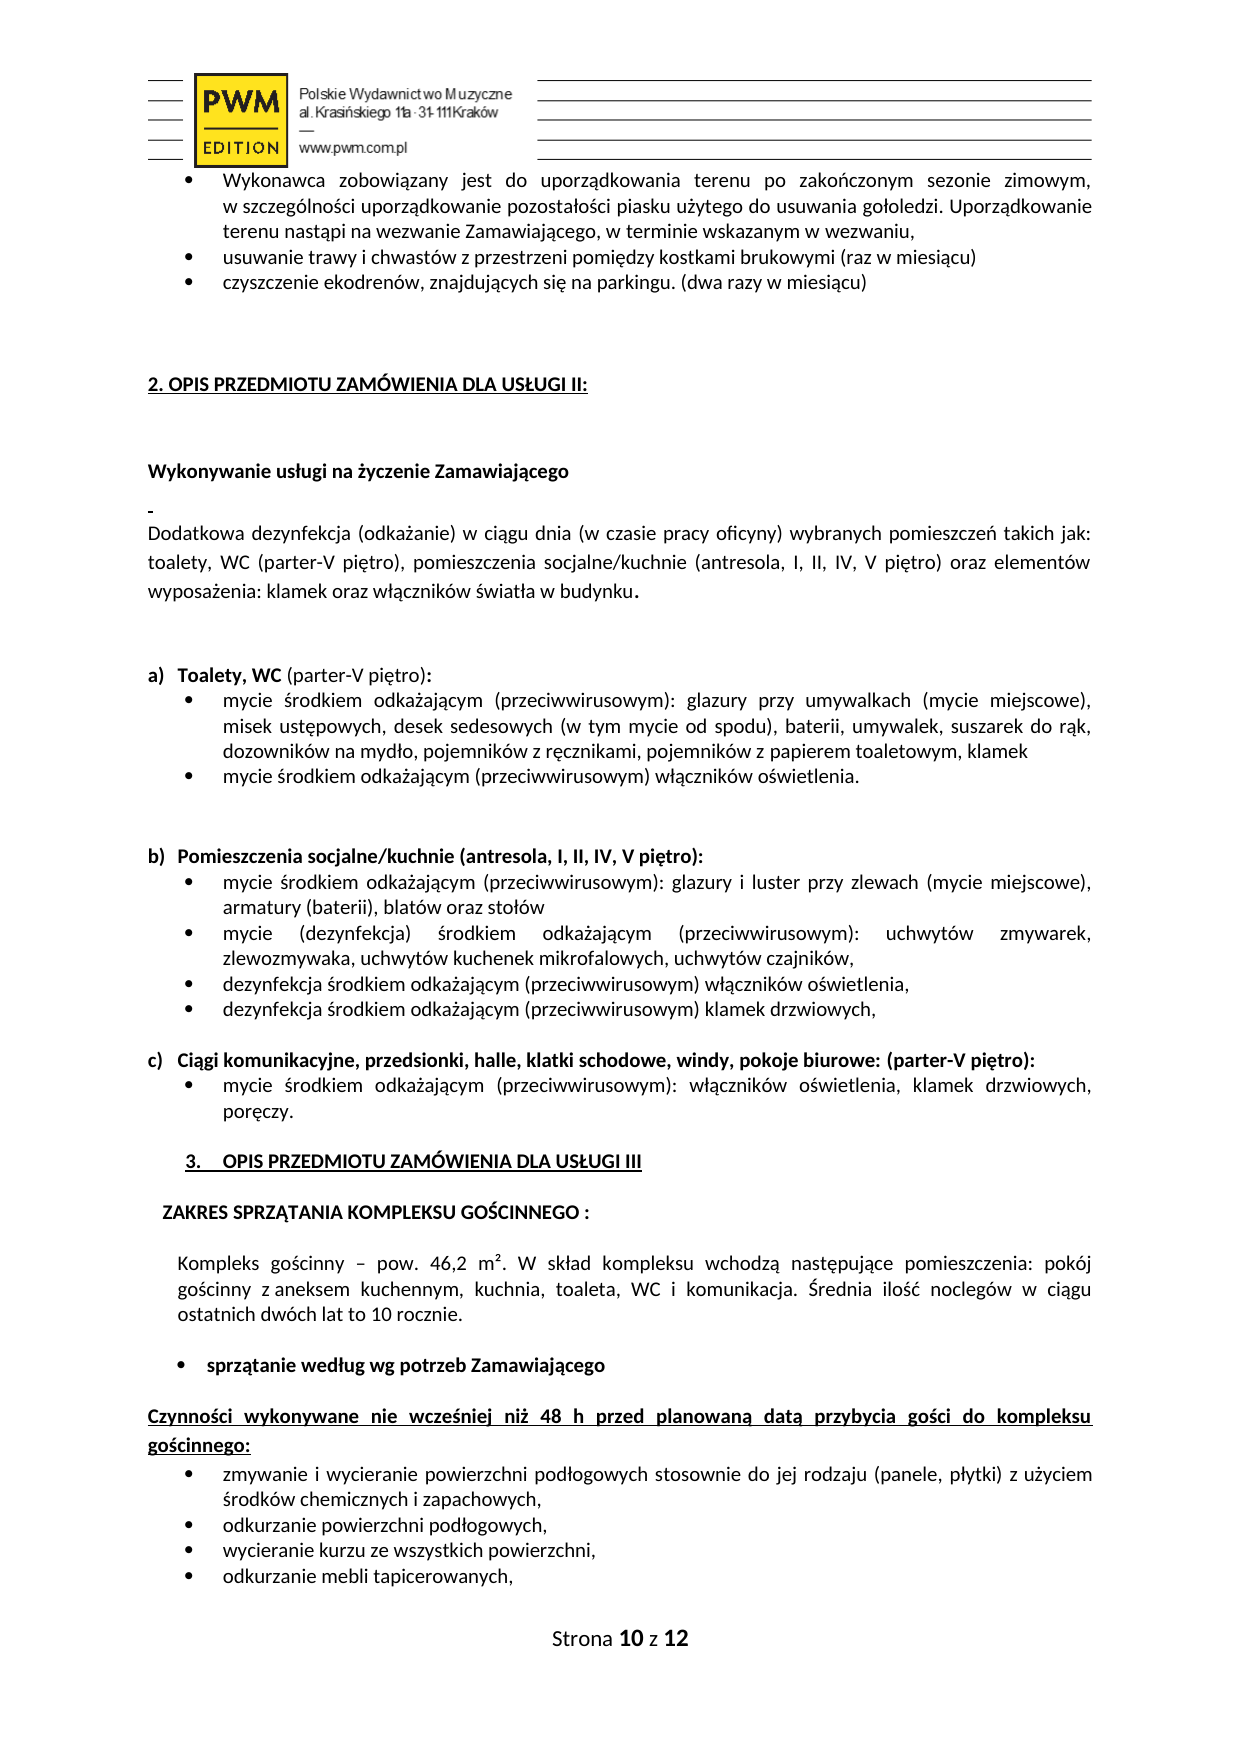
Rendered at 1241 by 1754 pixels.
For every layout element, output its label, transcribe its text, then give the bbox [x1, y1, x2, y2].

text Dodatkowa dezynfekcja (odkażanie) w ciągu dnia (w czasie pracy oficyny) wybranych pomieszczeń takich jak: toalety, WC (parter-V piętro), pomieszczenia socjalne/kuchnie (antresola, I, II, IV, V piętro) oraz elementów wyposażenia: klamek oraz włączników światła w budynku. [148, 520, 1093, 604]
list mycie środkiem odkażającym (przeciwwirusowym) włączników oświetlenia. [185, 764, 1093, 789]
list mycie (dezynfekcja) środkiem odkażającym (przeciwwirusowym): uchwytów zmywarek, zlewozmywaka, uchwytów kuchenek mikrofalowych, uchwytów czajników, [185, 920, 1093, 971]
list OPIS PRZEDMIOTU ZAMÓWIENIA DLA USŁUGI III [185, 1149, 1093, 1174]
list Ciągi komunikacyjne, przedsionki, halle, klatki schodowe, windy, pokoje biurowe: (parter-V piętro): [148, 1047, 1093, 1072]
list mycie środkiem odkażającym (przeciwwirusowym): włączników oświetlenia, klamek drzwiowych, poręczy. [185, 1072, 1093, 1123]
list Wykonawca zobowiązany jest do uporządkowania terenu po zakończonym sezonie zimowym, w szczególności uporządkowanie pozostałości piasku użytego do usuwania gołoledzi. Uporządkowanie terenu nastąpi na wezwanie Zamawiającego, w terminie wskazanym w wezwaniu, [185, 168, 1093, 244]
list odkurzanie mebli tapicerowanych, [185, 1563, 1093, 1588]
list Toalety, WC (parter-V piętro): [148, 662, 1093, 687]
list Pomieszczenia socjalne/kuchnie (antresola, I, II, IV, V piętro): [148, 844, 1093, 869]
list wycieranie kurzu ze wszystkich powierzchni, [185, 1537, 1093, 1563]
text Czynności wykonywane nie wcześniej niż 48 h przed planowaną datą przybycia gości do kompleksu gościnnego: [148, 1403, 1093, 1425]
list mycie środkiem odkażającym (przeciwwirusowym): glazury i luster przy zlewach (mycie miejscowe), armatury (baterii), blatów oraz stołów [185, 869, 1093, 920]
list sprzątanie według wg potrzeb Zamawiającego [177, 1352, 1093, 1377]
picture [147, 73, 1092, 168]
text Kompleks gościnny – pow. 46,2 m². W skład kompleksu wchodzą następujące pomieszczenia: pokój gościnny z aneksem kuchennym, kuchnia, toaleta, WC i komunikacja. Średnia ilość noclegów w ciągu ostatnich dwóch lat to 10 rocznie. [177, 1250, 1093, 1327]
text ZAKRES SPRZĄTANIA KOMPLEKSU GOŚCINNEGO : [162, 1199, 1093, 1225]
text 2. OPIS PRZEDMIOTU ZAMÓWIENIA DLA USŁUGI II: [148, 371, 1093, 396]
list zmywanie i wycieranie powierzchni podłogowych stosownie do jej rodzaju (panele, płytki) z użyciem środków chemicznych i zapachowych, [185, 1461, 1093, 1512]
text Wykonywanie usługi na życzenie Zamawiającego [148, 458, 1093, 484]
list dezynfekcja środkiem odkażającym (przeciwwirusowym) włączników oświetlenia, [185, 971, 1093, 996]
list usuwanie trawy i chwastów z przestrzeni pomiędzy kostkami brukowymi (raz w miesiącu) [185, 244, 1093, 269]
list dezynfekcja środkiem odkażającym (przeciwwirusowym) klamek drzwiowych, [185, 996, 1093, 1022]
list odkurzanie powierzchni podłogowych, [185, 1512, 1093, 1537]
text Czynności wykonywane nie wcześniej niż 48 h przed planowaną datą przybycia gości do kompleksu gościnnego: [148, 1426, 1093, 1457]
list czyszczenie ekodrenów, znajdujących się na parkingu. (dwa razy w miesiącu) [185, 269, 1093, 295]
list mycie środkiem odkażającym (przeciwwirusowym): glazury przy umywalkach (mycie miejscowe), misek ustępowych, desek sedesowych (w tym mycie od spodu), baterii, umywalek, suszarek do rąk, dozowników na mydło, pojemników z ręcznikami, pojemników z papierem toaletowym, klamek [185, 687, 1093, 764]
